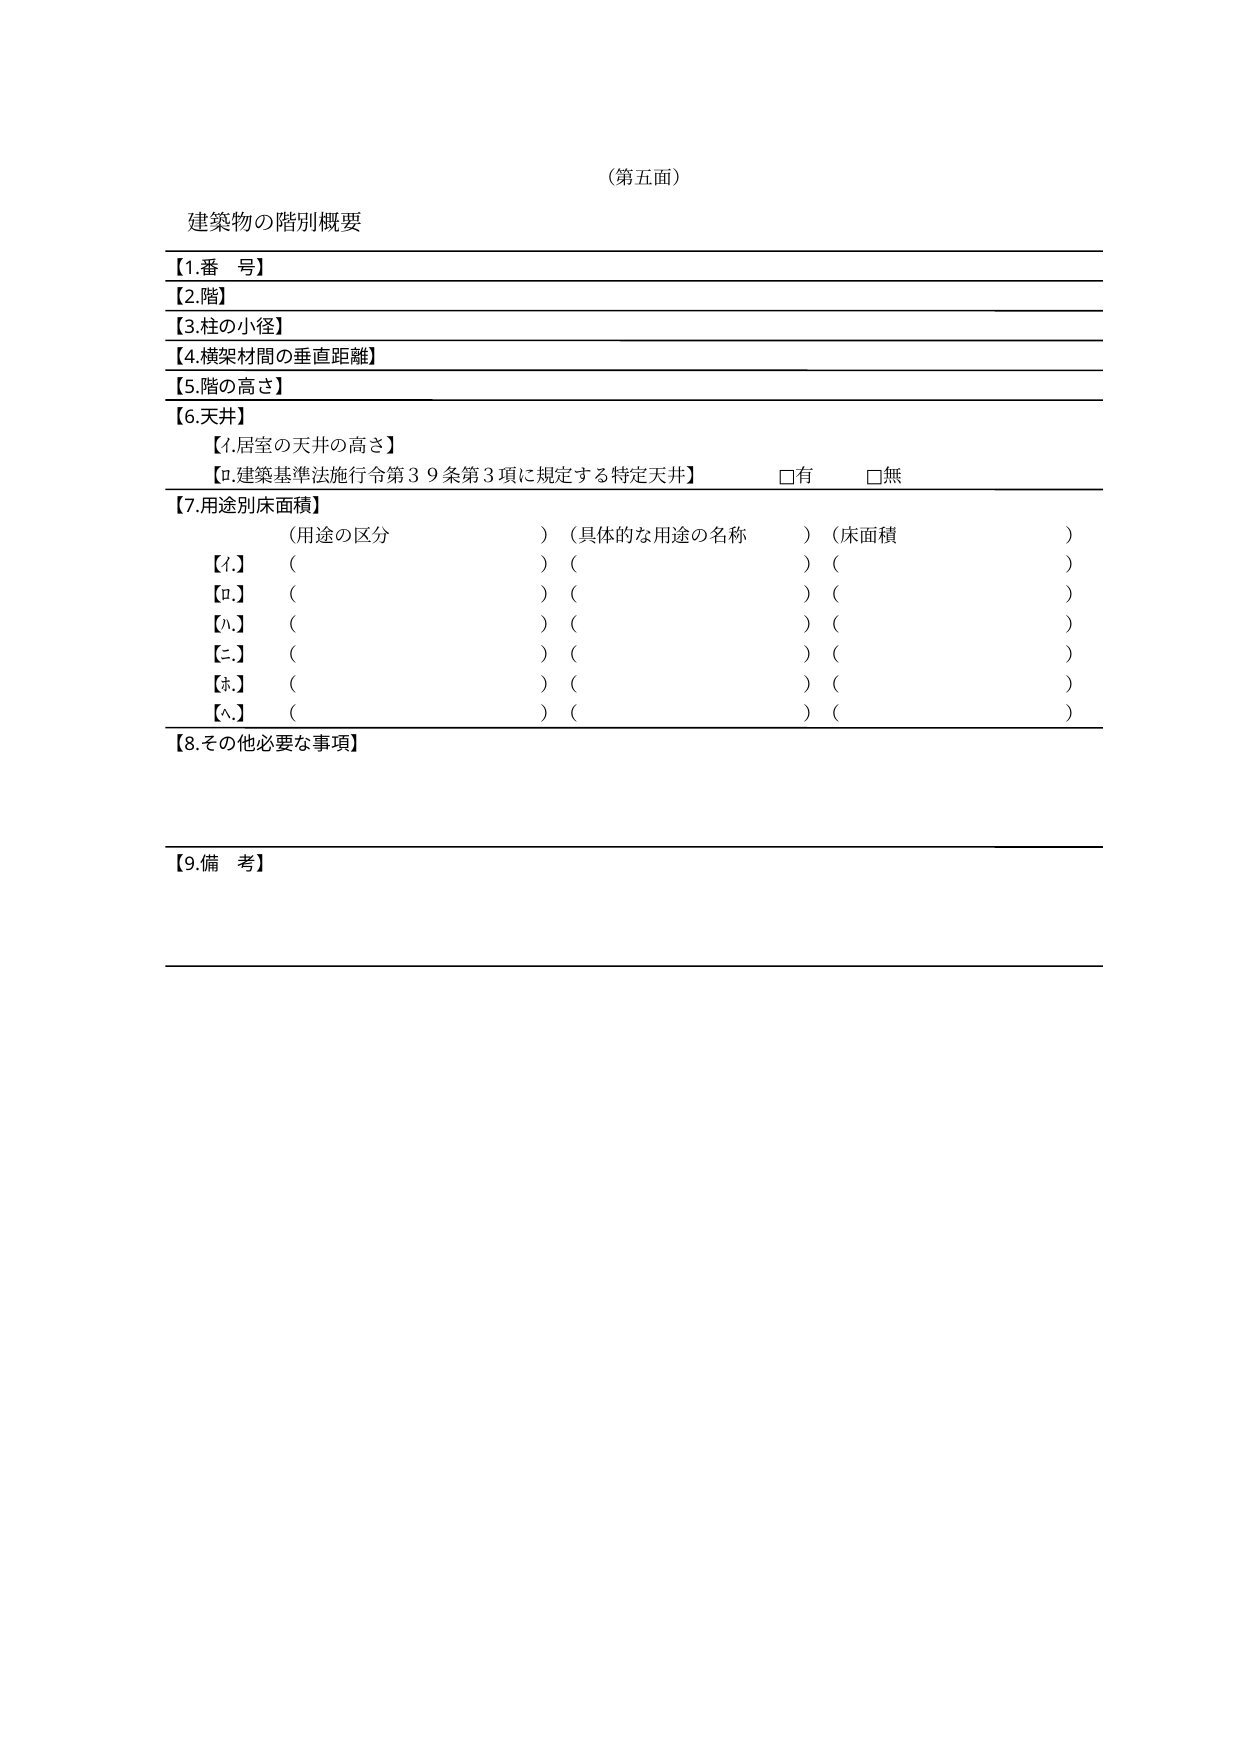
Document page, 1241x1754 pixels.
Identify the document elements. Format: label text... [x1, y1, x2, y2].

text 【ﾆ.】 （ ）（ ）（ ） [165, 638, 1122, 668]
text 【1.番 号】 [165, 251, 1122, 281]
text 【ｲ.居室の天井の高さ】 [165, 430, 1122, 459]
text 【8.その他必要な事項】 [165, 728, 1122, 757]
text 【7.用途別床面積】 [165, 489, 1122, 519]
text 【6.天井】 [165, 400, 1122, 430]
text 【9.備 考】 [165, 847, 1122, 877]
text 【5.階の高さ】 [165, 370, 1122, 400]
text 【ﾛ.】 （ ）（ ）（ ） [165, 579, 1122, 608]
text 【2.階】 [165, 281, 1122, 311]
text 【ﾊ.】 （ ）（ ）（ ） [165, 608, 1122, 638]
text 【ｲ.】 （ ）（ ）（ ） [165, 549, 1122, 579]
text （用途の区分 ）（具体的な用途の名称 ）（床面積 ） [165, 519, 1122, 549]
text 建築物の階別概要 [165, 191, 1122, 251]
text 【ﾛ.建築基準法施行令第３９条第３項に規定する特定天井】 □有 □無 [165, 459, 1122, 489]
text 【4.横架材間の垂直距離】 [165, 340, 1122, 370]
text 【ﾎ.】 （ ）（ ）（ ） [165, 668, 1122, 698]
text 【3.柱の小径】 [165, 311, 1122, 340]
text （第五面） [165, 162, 1122, 191]
text 【ﾍ.】 （ ）（ ）（ ） [165, 698, 1122, 728]
